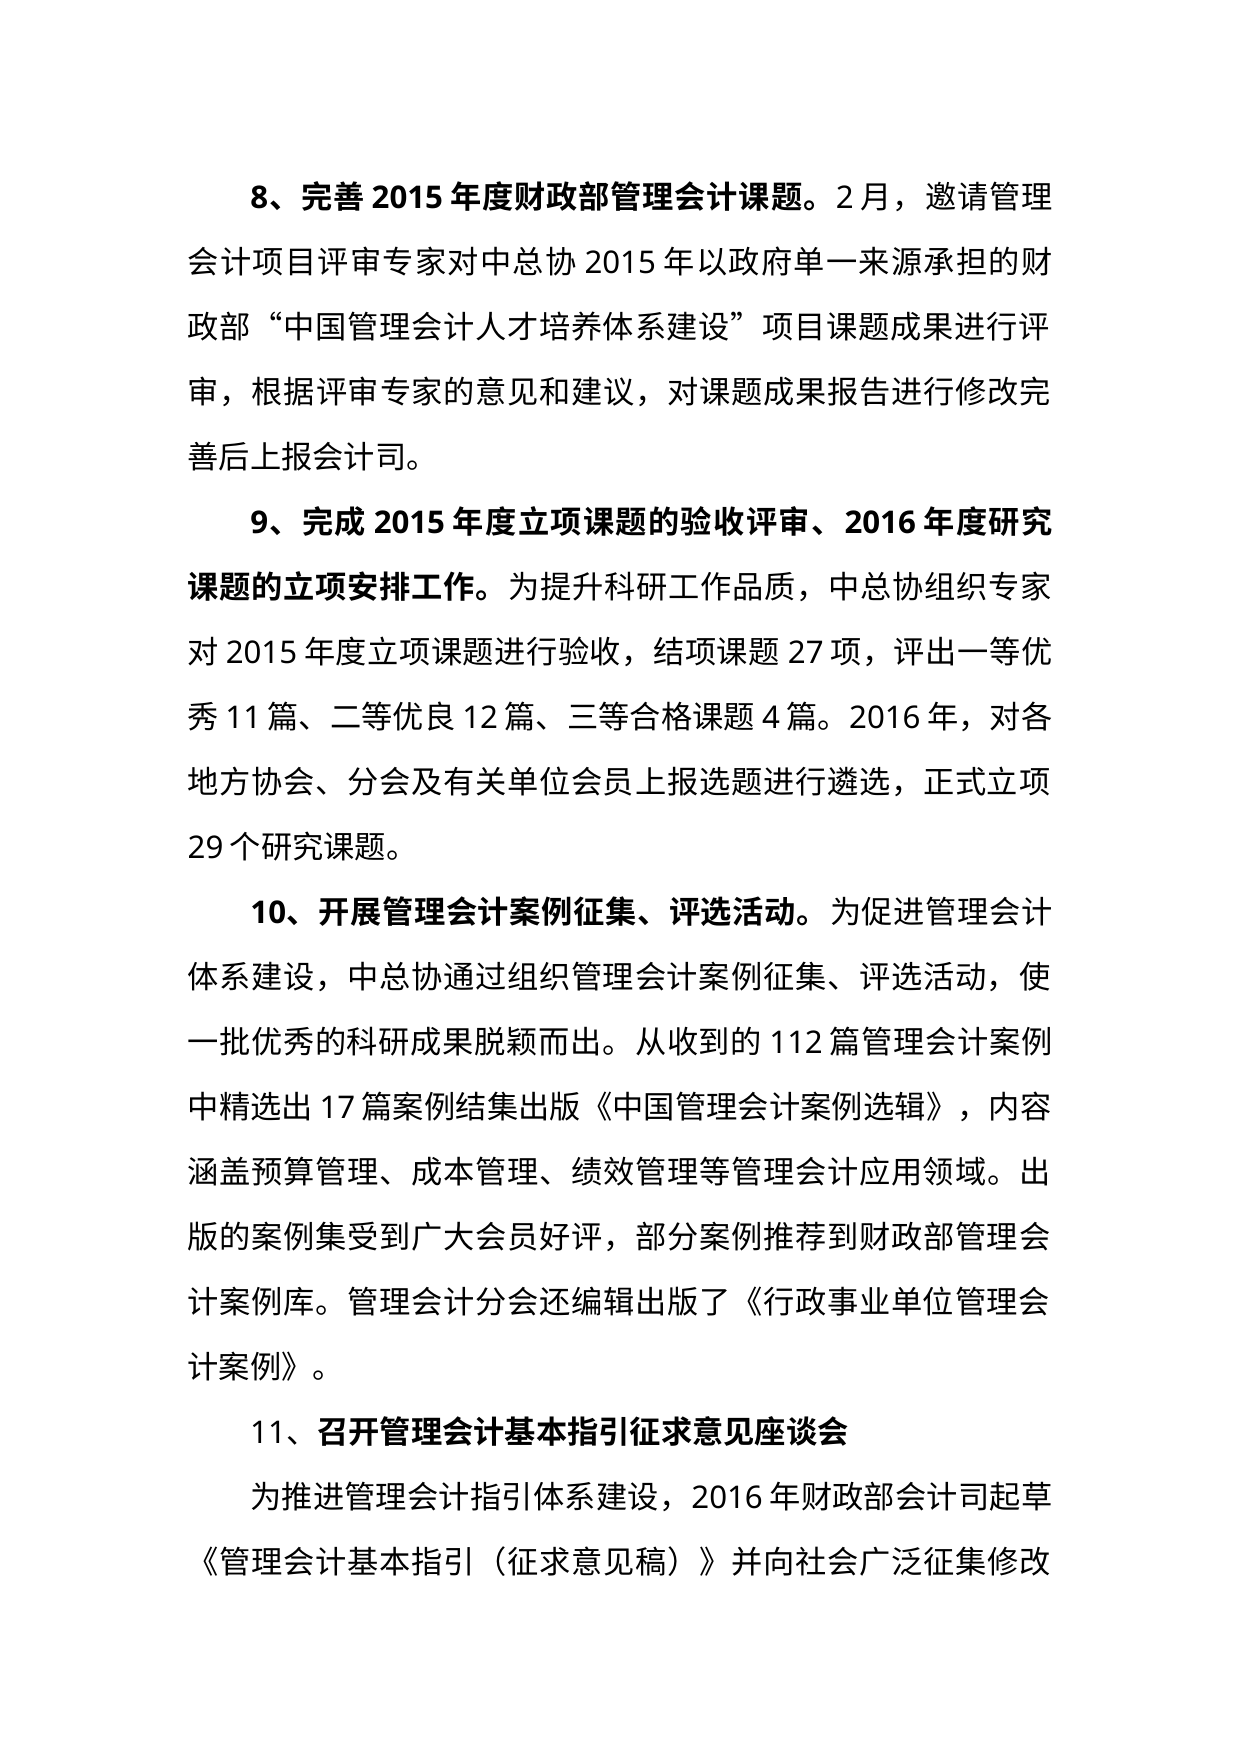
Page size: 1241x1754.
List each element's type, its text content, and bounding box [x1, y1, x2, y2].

text 9、完成2015年度立项课题的验收评审、2016年度研究课题的立项安排工作。为提升科研工作品质，中总协组织专家对2015年度立项课题进行验收，结项课题27项，评出一等优秀11篇、二等优良12篇、三等合格课题4篇。2016年，对各地方协会、分会及有关单位会员上报选题进行遴选，正式立项29个研究课题。 [187, 487, 1053, 877]
text 11、召开管理会计基本指引征求意见座谈会 [187, 1397, 1053, 1462]
text 8、完善2015年度财政部管理会计课题。2月，邀请管理会计项目评审专家对中总协2015年以政府单一来源承担的财政部“中国管理会计人才培养体系建设”项目课题成果进行评审，根据评审专家的意见和建议，对课题成果报告进行修改完善后上报会计司。 [187, 162, 1053, 487]
text 10、开展管理会计案例征集、评选活动。为促进管理会计体系建设，中总协通过组织管理会计案例征集、评选活动，使一批优秀的科研成果脱颖而出。从收到的112篇管理会计案例中精选出17篇案例结集出版《中国管理会计案例选辑》，内容涵盖预算管理、成本管理、绩效管理等管理会计应用领域。出版的案例集受到广大会员好评，部分案例推荐到财政部管理会计案例库。管理会计分会还编辑出版了《行政事业单位管理会计案例》。 [187, 877, 1053, 1397]
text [187, 1462, 1053, 1592]
